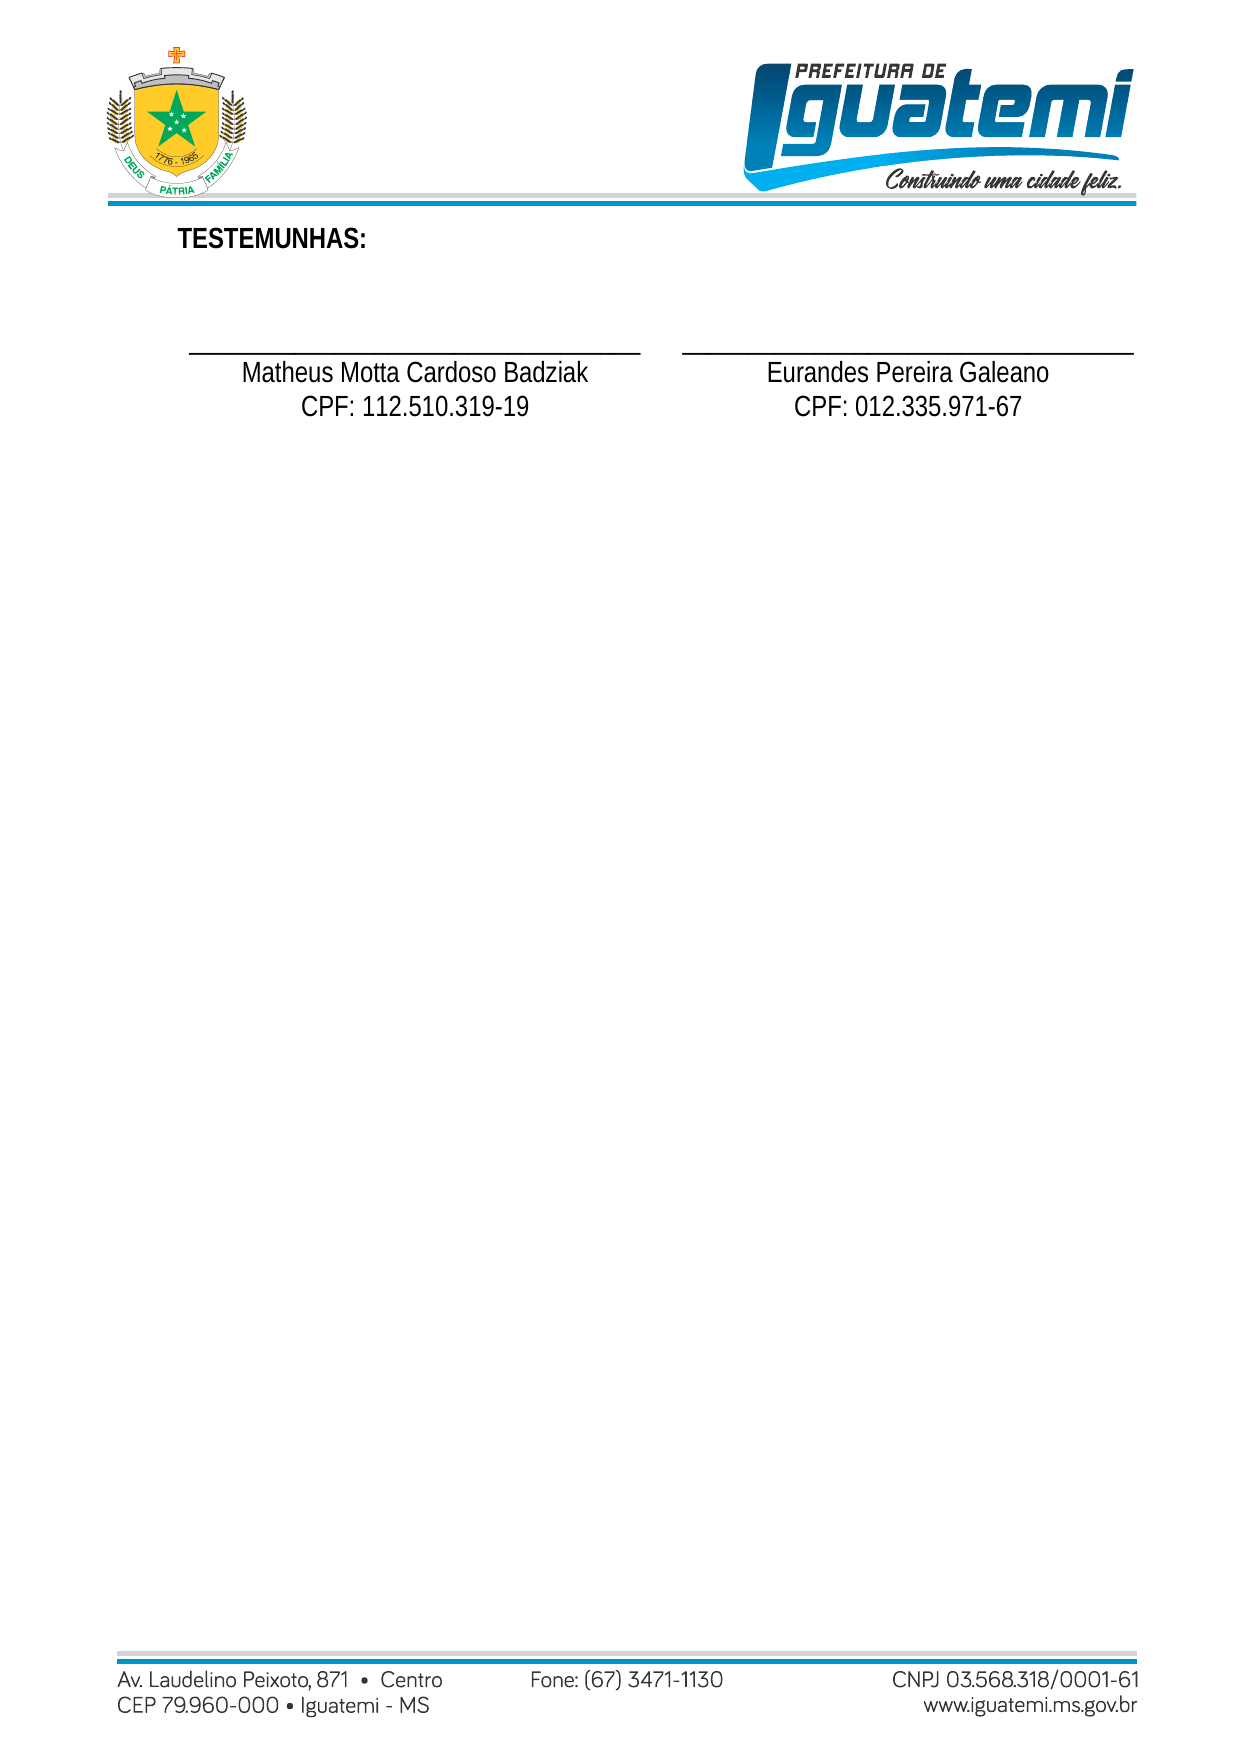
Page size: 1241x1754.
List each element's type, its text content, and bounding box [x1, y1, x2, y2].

table_header __________________________________ Eurandes Pereira Galeano CPF: 012.335.971-67 [657, 322, 1159, 422]
table_header __________________________________ Matheus Motta Cardoso Badziak CPF: 112.510.319-19 [173, 322, 657, 422]
text TESTEMUNHAS: [177, 222, 1063, 255]
